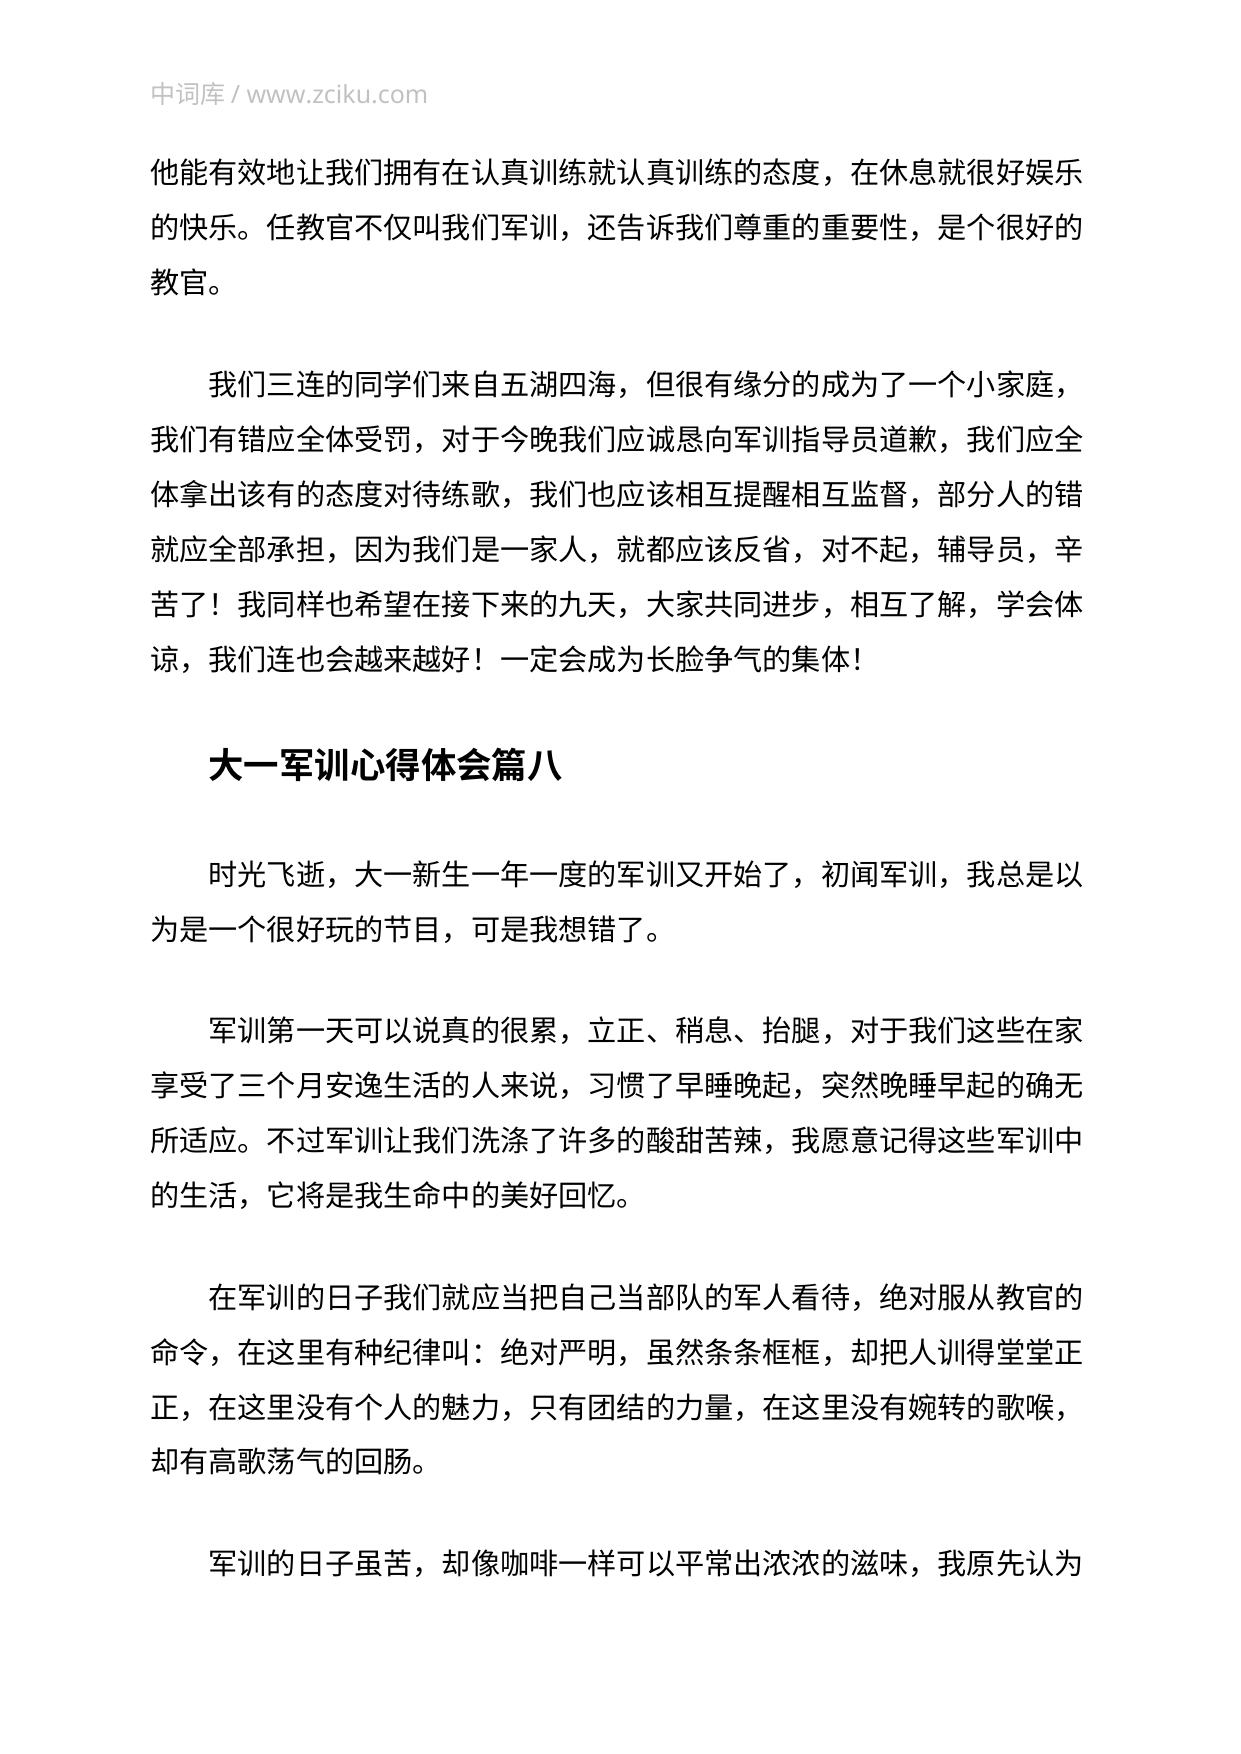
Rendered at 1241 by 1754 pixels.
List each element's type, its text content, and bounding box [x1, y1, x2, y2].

text 时光飞逝，大一新生一年一度的军训又开始了，初闻军训，我总是以为是一个很好玩的节目，可是我想错了。 [150, 851, 1090, 948]
text 在军训的日子我们就应当把自己当部队的军人看待，绝对服从教官的命令，在这里有种纪律叫：绝对严明，虽然条条框框，却把人训得堂堂正正，在这里没有个人的魅力，只有团结的力量，在这里没有婉转的歌喉，却有高歌荡气的回肠。 [150, 1274, 1090, 1481]
text 大一军训心得体会篇八 [150, 738, 1090, 789]
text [150, 1541, 1090, 1583]
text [150, 150, 1090, 302]
text 我们三连的同学们来自五湖四海，但很有缘分的成为了一个小家庭，我们有错应全体受罚，对于今晚我们应诚恳向军训指导员道歉，我们应全体拿出该有的态度对待练歌，我们也应该相互提醒相互监督，部分人的错就应全部承担，因为我们是一家人，就都应该反省，对不起，辅导员，辛苦了！我同样也希望在接下来的九天，大家共同进步，相互了解，学会体谅，我们连也会越来越好！一定会成为长脸争气的集体！ [150, 362, 1090, 678]
text 军训第一天可以说真的很累，立正、稍息、抬腿，对于我们这些在家享受了三个月安逸生活的人来说，习惯了早睡晚起，突然晚睡早起的确无所适应。不过军训让我们洗涤了许多的酸甜苦辣，我愿意记得这些军训中的生活，它将是我生命中的美好回忆。 [150, 1008, 1090, 1215]
